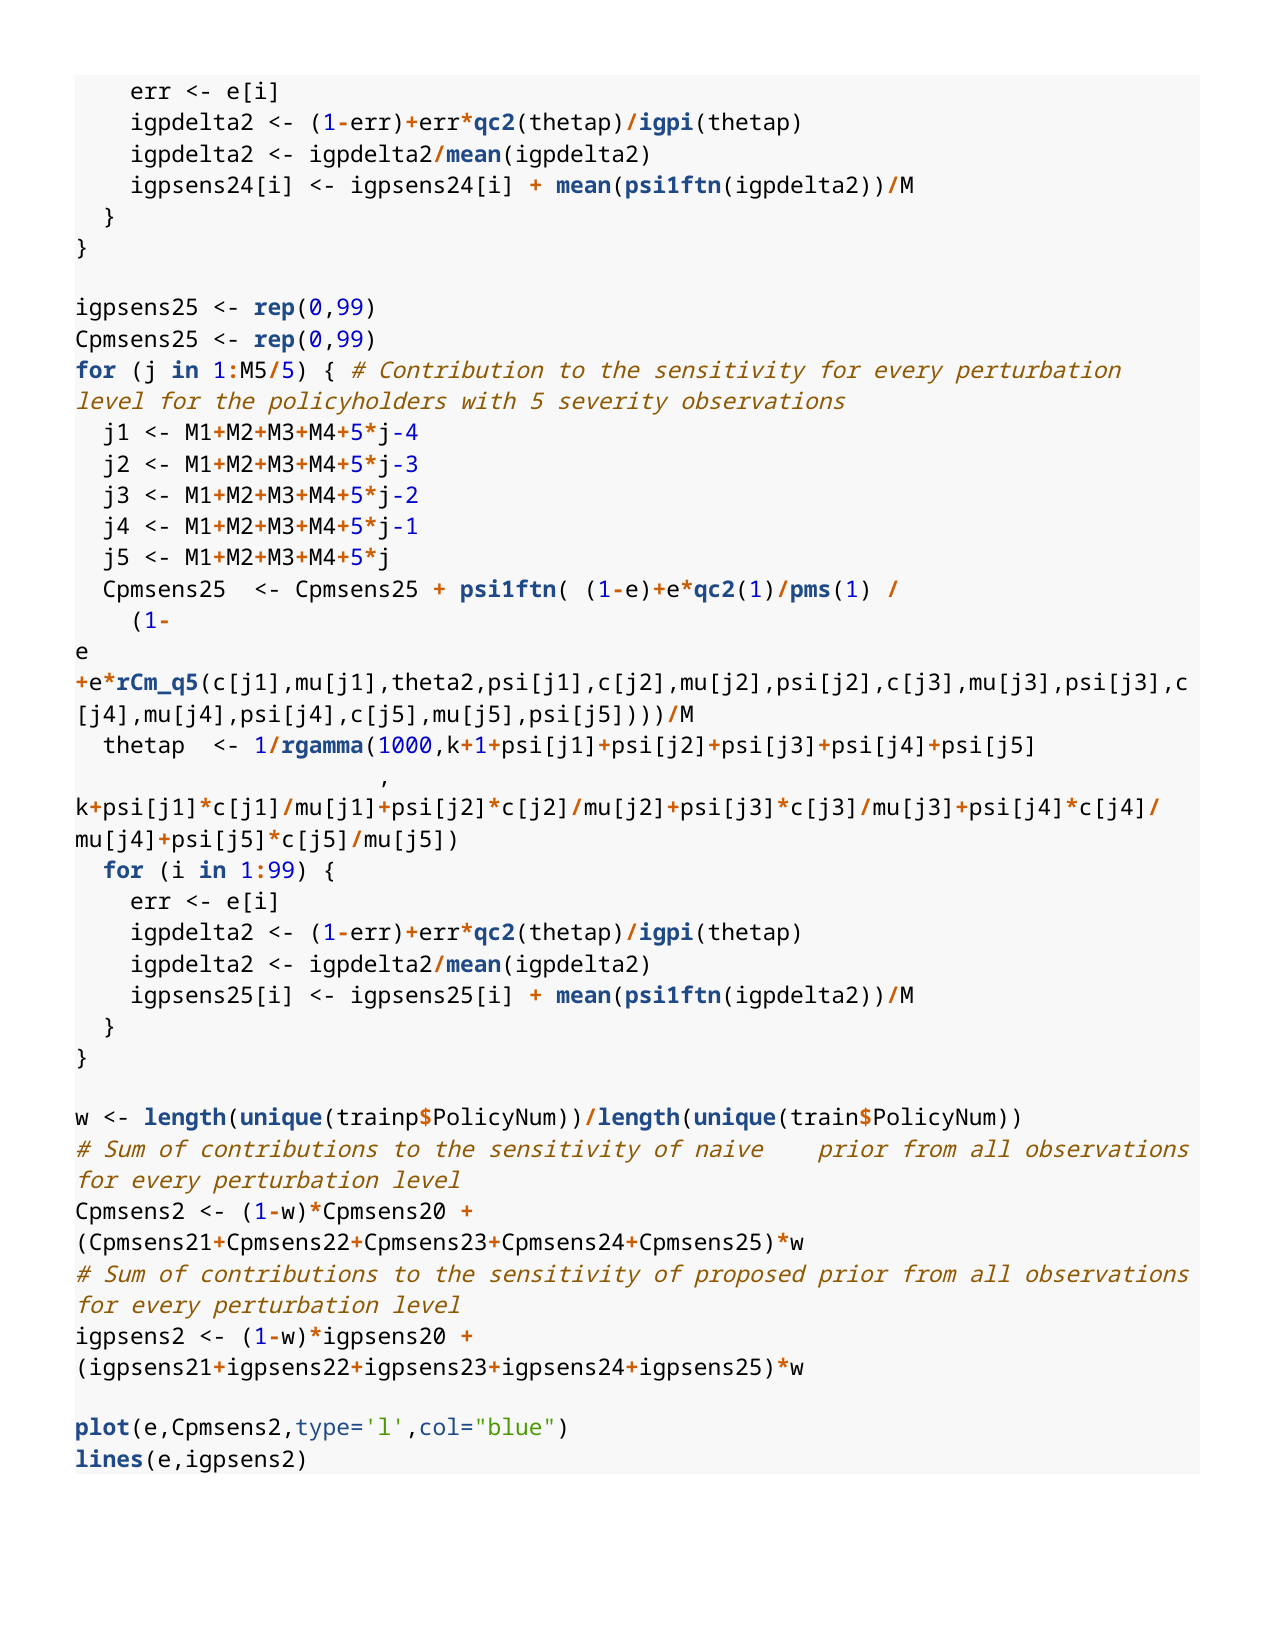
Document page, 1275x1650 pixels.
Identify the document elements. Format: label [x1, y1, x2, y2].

text [75, 75, 1200, 1474]
